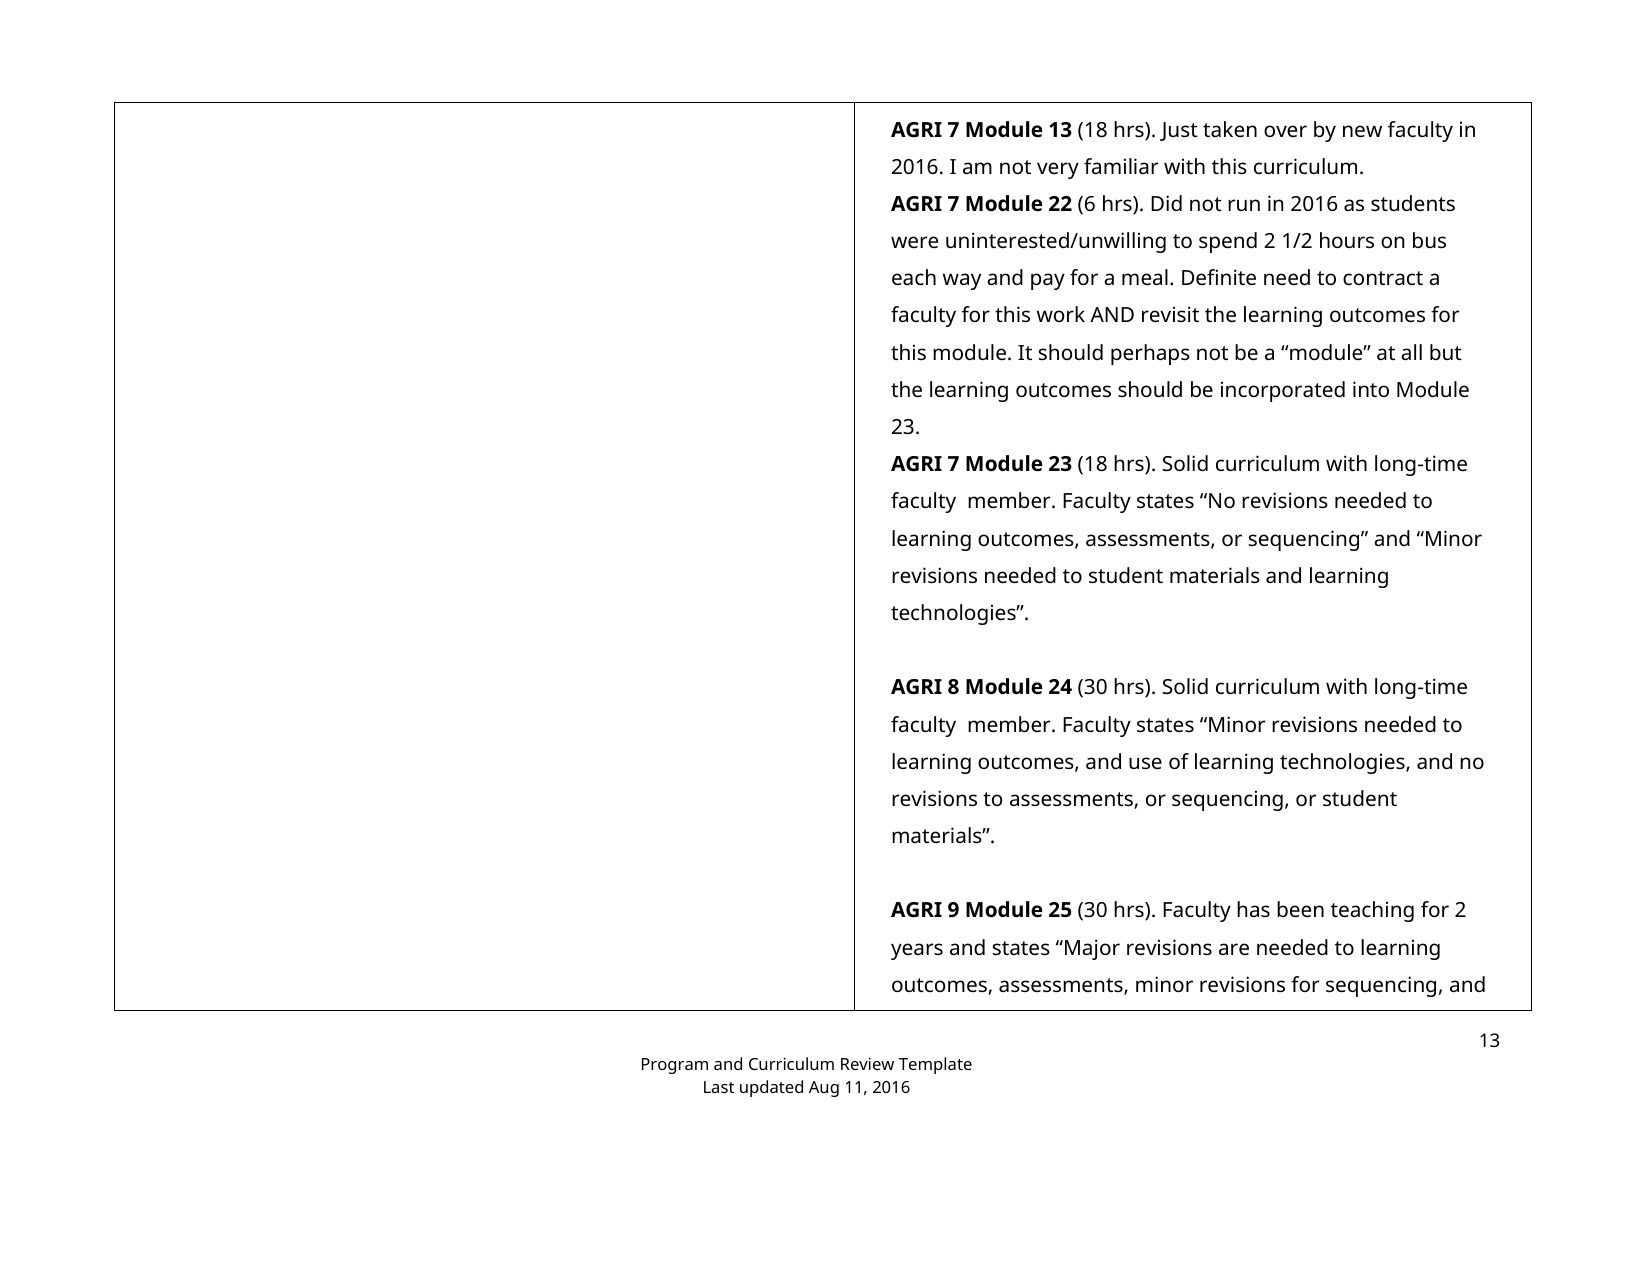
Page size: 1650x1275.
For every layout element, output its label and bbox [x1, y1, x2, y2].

table_cell [115, 103, 854, 1010]
table_cell [855, 103, 1531, 1010]
